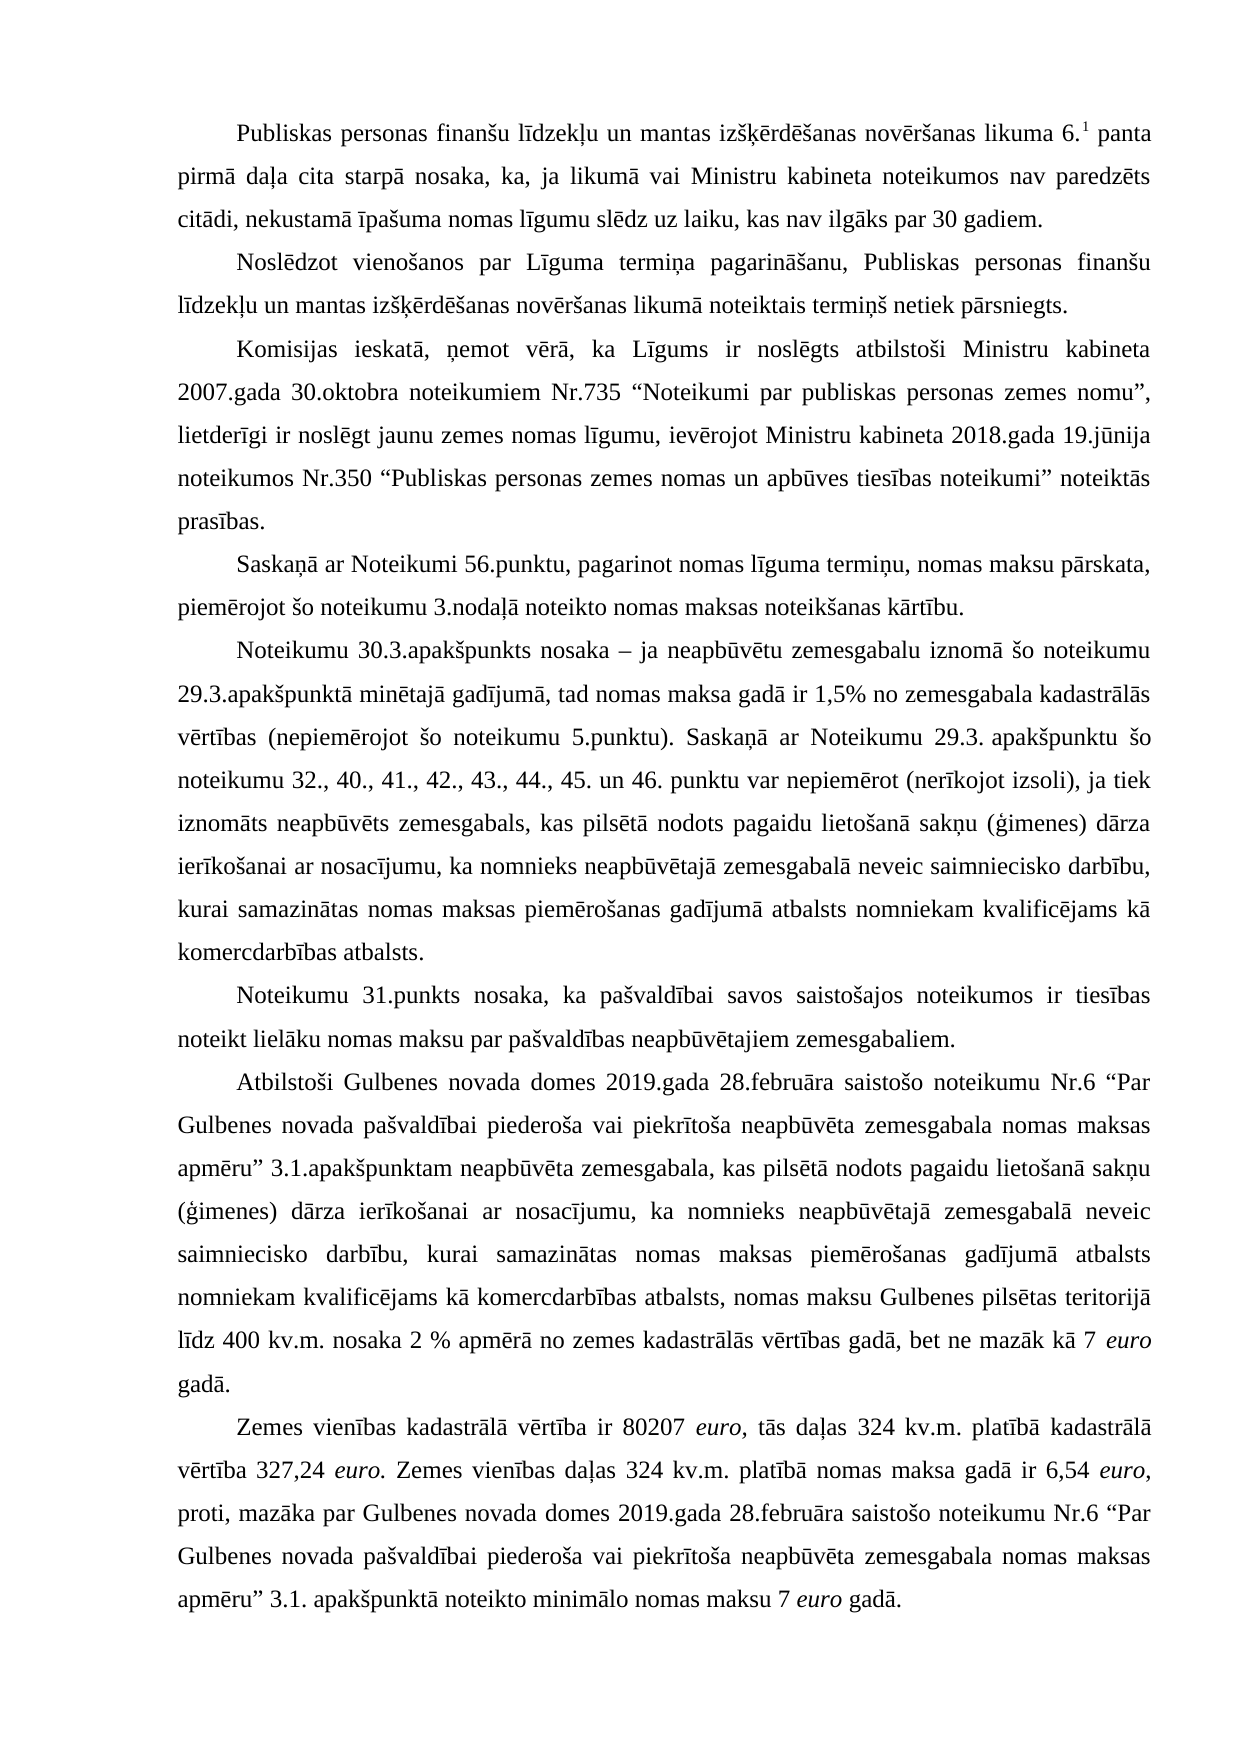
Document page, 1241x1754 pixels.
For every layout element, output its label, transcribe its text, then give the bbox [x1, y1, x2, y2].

text Atbilstoši Gulbenes novada domes 2019.gada 28.februāra saistošo noteikumu Nr.6 “Par Gulbenes novada pašvaldībai piederoša vai piekrītoša neapbūvēta zemesgabala nomas maksas apmēru” 3.1.apakšpunktam neapbūvēta zemesgabala, kas pilsētā nodots pagaidu lietošanā sakņu (ģimenes) dārza ierīkošanai ar nosacījumu, ka nomnieks neapbūvētajā zemesgabalā neveic saimniecisko darbību, kurai samazinātas nomas maksas piemērošanas gadījumā atbalsts nomniekam kvalificējams kā komercdarbības atbalsts, nomas maksu Gulbenes pilsētas teritorijā līdz 400 kv.m. nosaka 2 % apmērā no zemes kadastrālās vērtības gadā, bet ne mazāk kā 7 euro gadā. [177, 1067, 1152, 1397]
text Publiskas personas finanšu līdzekļu un mantas izšķērdēšanas novēršanas likuma 6.1 panta pirmā daļa cita starpā nosaka, ka, ja likumā vai Ministru kabineta noteikumos nav paredzēts citādi, nekustamā īpašuma nomas līgumu slēdz uz laiku, kas nav ilgāks par 30 gadiem. [177, 118, 1152, 233]
text Noslēdzot vienošanos par Līguma termiņa pagarināšanu, Publiskas personas finanšu līdzekļu un mantas izšķērdēšanas novēršanas likumā noteiktais termiņš netiek pārsniegts. [177, 247, 1152, 319]
text Noteikumu 30.3.apakšpunkts nosaka – ja neapbūvētu zemesgabalu iznomā šo noteikumu 29.3.apakšpunktā minētajā gadījumā, tad nomas maksa gadā ir 1,5% no zemesgabala kadastrālās vērtības (nepiemērojot šo noteikumu 5.punktu). Saskaņā ar Noteikumu 29.3. apakšpunktu šo noteikumu 32., 40., 41., 42., 43., 44., 45. un 46. punktu var nepiemērot (nerīkojot izsoli), ja tiek iznomāts neapbūvēts zemesgabals, kas pilsētā nodots pagaidu lietošanā sakņu (ģimenes) dārza ierīkošanai ar nosacījumu, ka nomnieks neapbūvētajā zemesgabalā neveic saimniecisko darbību, kurai samazinātas nomas maksas piemērošanas gadījumā atbalsts nomniekam kvalificējams kā komercdarbības atbalsts. [177, 636, 1152, 966]
text Zemes vienības kadastrālā vērtība ir 80207 euro, tās daļas 324 kv.m. platībā kadastrālā vērtība 327,24 euro. Zemes vienības daļas 324 kv.m. platībā nomas maksa gadā ir 6,54 euro, proti, mazāka par Gulbenes novada domes 2019.gada 28.februāra saistošo noteikumu Nr.6 “Par Gulbenes novada pašvaldībai piederoša vai piekrītoša neapbūvēta zemesgabala nomas maksas apmēru” 3.1. apakšpunktā noteikto minimālo nomas maksu 7 euro gadā. [177, 1412, 1152, 1613]
text Saskaņā ar Noteikumi 56.punktu, pagarinot nomas līguma termiņu, nomas maksu pārskata, piemērojot šo noteikumu 3.nodaļā noteikto nomas maksas noteikšanas kārtību. [177, 549, 1152, 621]
text Noteikumu 31.punkts nosaka, ka pašvaldībai savos saistošajos noteikumos ir tiesības noteikt lielāku nomas maksu par pašvaldības neapbūvētajiem zemesgabaliem. [177, 981, 1152, 1052]
text Komisijas ieskatā, ņemot vērā, ka Līgums ir noslēgts atbilstoši Ministru kabineta 2007.gada 30.oktobra noteikumiem Nr.735 “Noteikumi par publiskas personas zemes nomu”, lietderīgi ir noslēgt jaunu zemes nomas līgumu, ievērojot Ministru kabineta 2018.gada 19.jūnija noteikumos Nr.350 “Publiskas personas zemes nomas un apbūves tiesības noteikumi” noteiktās prasības. [177, 334, 1152, 535]
